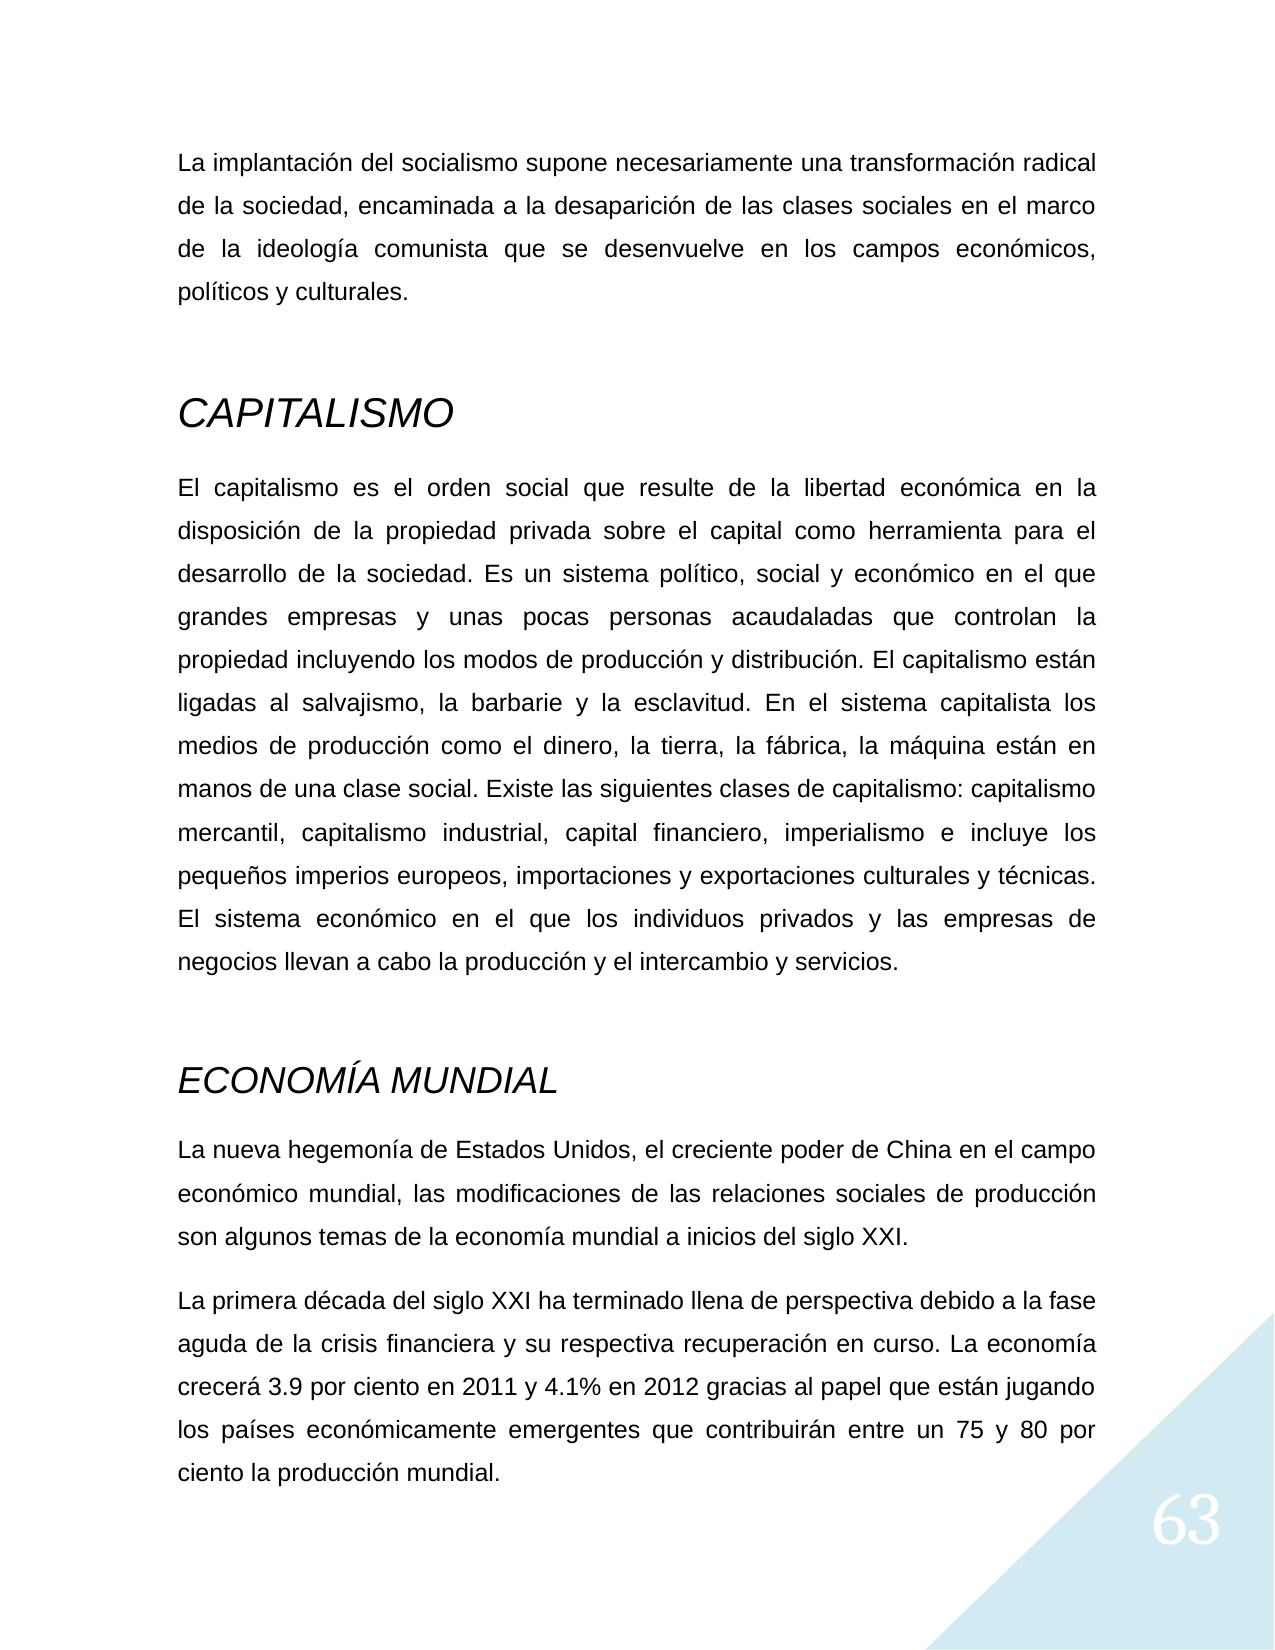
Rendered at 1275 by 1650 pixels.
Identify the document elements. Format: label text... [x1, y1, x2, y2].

text El capitalismo es el orden social que resulte de la libertad económica en la disposición de la propiedad privada sobre el capital como herramienta para el desarrollo de la sociedad. Es un sistema político, social y económico en el que grandes empresas y unas pocas personas acaudaladas que controlan la propiedad incluyendo los modos de producción y distribución. El capitalismo están ligadas al salvajismo, la barbarie y la esclavitud. En el sistema capitalista los medios de producción como el dinero, la tierra, la fábrica, la máquina están en manos de una clase social. Existe las siguientes clases de capitalismo: capitalismo mercantil, capitalismo industrial, capital financiero, imperialismo e incluye los pequeños imperios europeos, importaciones y exportaciones culturales y técnicas. El sistema económico en el que los individuos privados y las empresas de negocios llevan a cabo la producción y el intercambio y servicios. [177, 473, 1098, 976]
text La implantación del socialismo supone necesariamente una transformación radical de la sociedad, encaminada a la desaparición de las clases sociales en el marco de la ideología comunista que se desenvuelve en los campos económicos, políticos y culturales. [177, 148, 1098, 306]
text ECONOMÍA MUNDIAL [177, 1058, 1098, 1101]
text La primera década del siglo XXI ha terminado llena de perspectiva debido a la fase aguda de la crisis financiera y su respectiva recuperación en curso. La economía crecerá 3.9 por ciento en 2011 y 4.1% en 2012 gracias al papel que están jugando los países económicamente emergentes que contribuirán entre un 75 y 80 por ciento la producción mundial. [177, 1286, 1098, 1487]
text La nueva hegemonía de Estados Unidos, el creciente poder de China en el campo económico mundial, las modificaciones de las relaciones sociales de producción son algunos temas de la economía mundial a inicios del siglo XXI. [177, 1135, 1098, 1250]
text CAPITALISMO [177, 388, 1098, 436]
